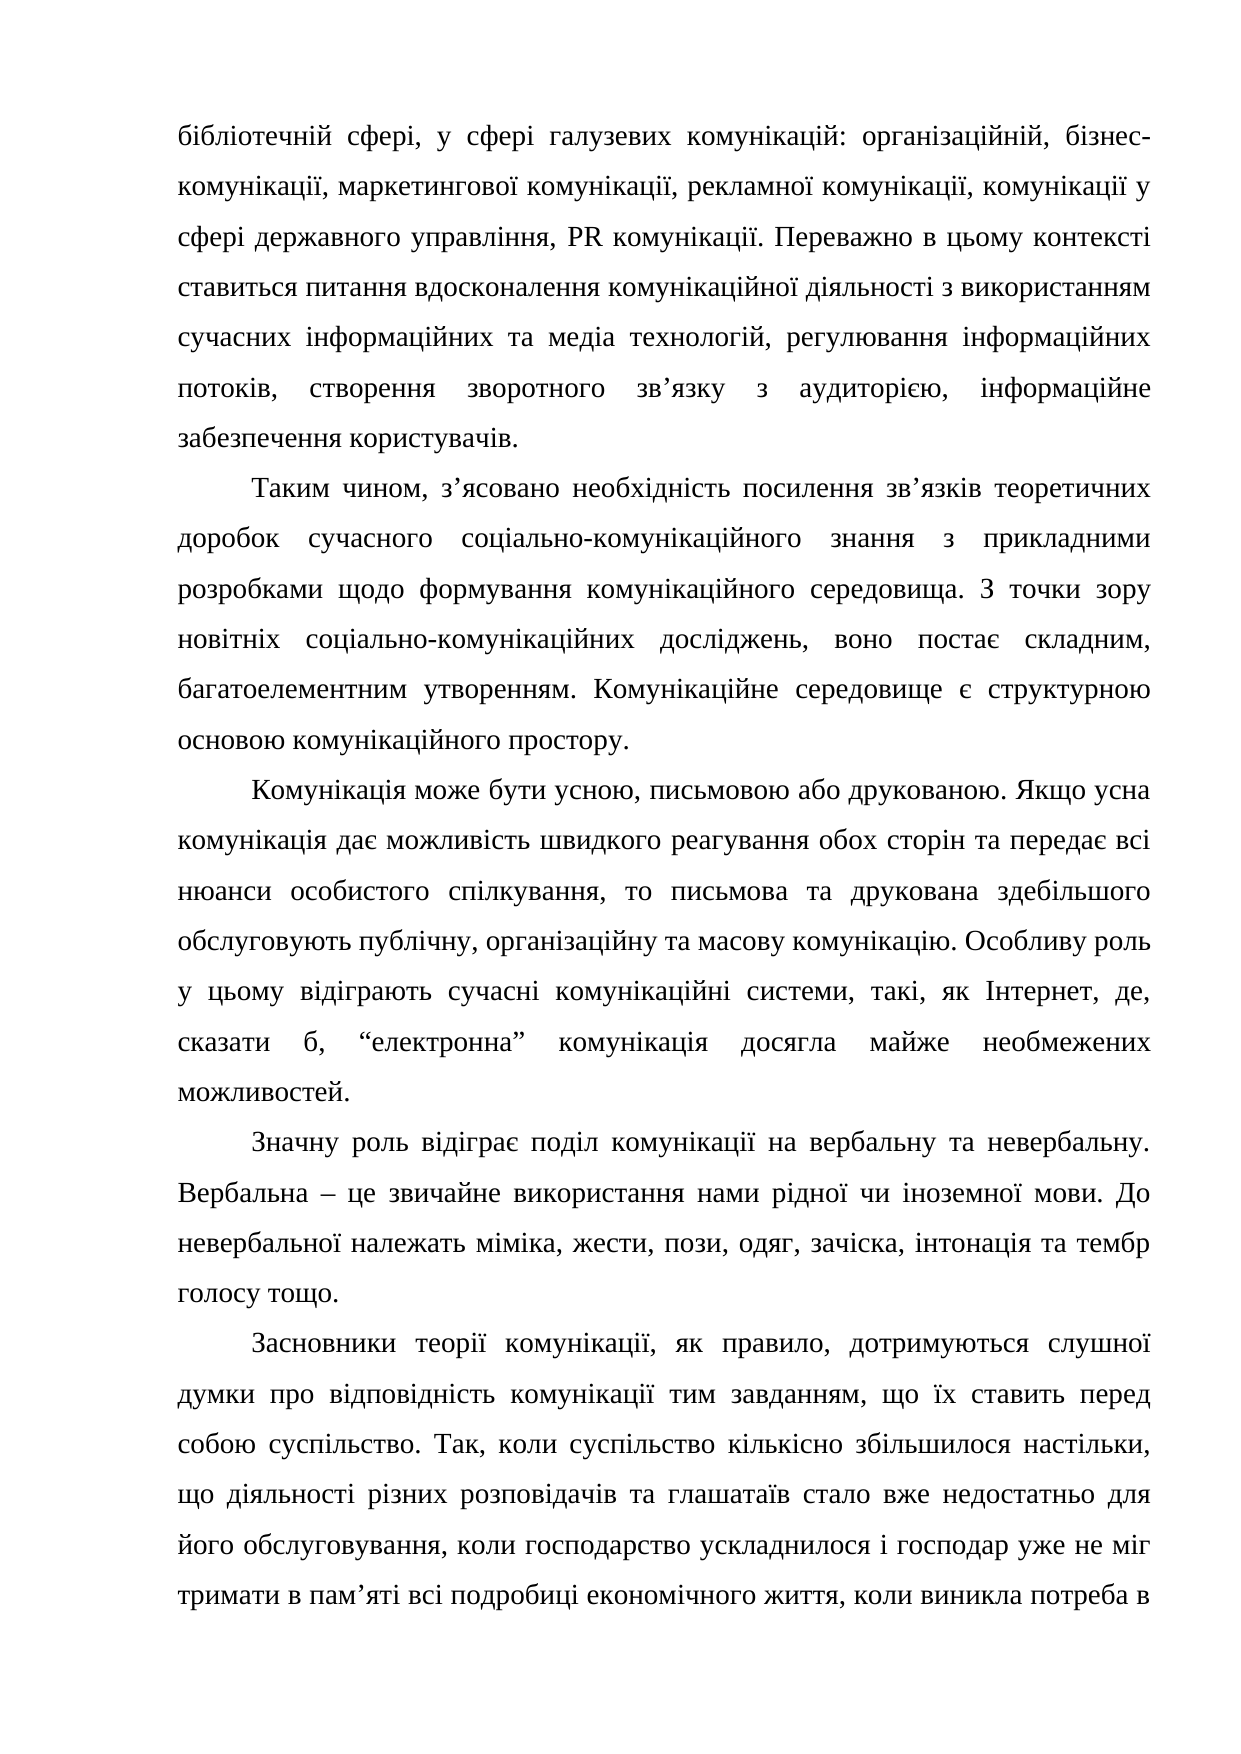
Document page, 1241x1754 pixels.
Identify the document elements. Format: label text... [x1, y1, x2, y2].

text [177, 118, 1152, 453]
text Таким чином, з’ясовано необхідність посилення зв’язків теоретичних доробок сучасного соціально-комунікаційного знання з прикладними розробками щодо формування комунікаційного середовища. З точки зору новітніх соціально-комунікаційних досліджень, воно постає складним, багатоелементним утворенням. Комунікаційне середовище є структурною основою комунікаційного простору. [177, 470, 1152, 755]
text Комунікація може бути усною, письмовою або друкованою. Якщо усна комунікація дає можливість швидкого реагування обох сторін та передає всі нюанси особистого спілкування, то письмова та друкована здебільшого обслуговують публічну, організаційну та масову комунікацію. Особливу роль у цьому відіграють сучасні комунікаційні системи, такі, як Інтернет, де, сказати б, “електронна” комунікація досягла майже необмежених можливостей. [177, 772, 1152, 1108]
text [177, 1326, 1152, 1611]
text Значну роль відіграє поділ комунікації на вербальну та невербальну. Вербальна – це звичайне використання нами рідної чи іноземної мови. До невербальної належать міміка, жести, пози, одяг, зачіска, інтонація та тембр голосу тощо. [177, 1124, 1152, 1309]
